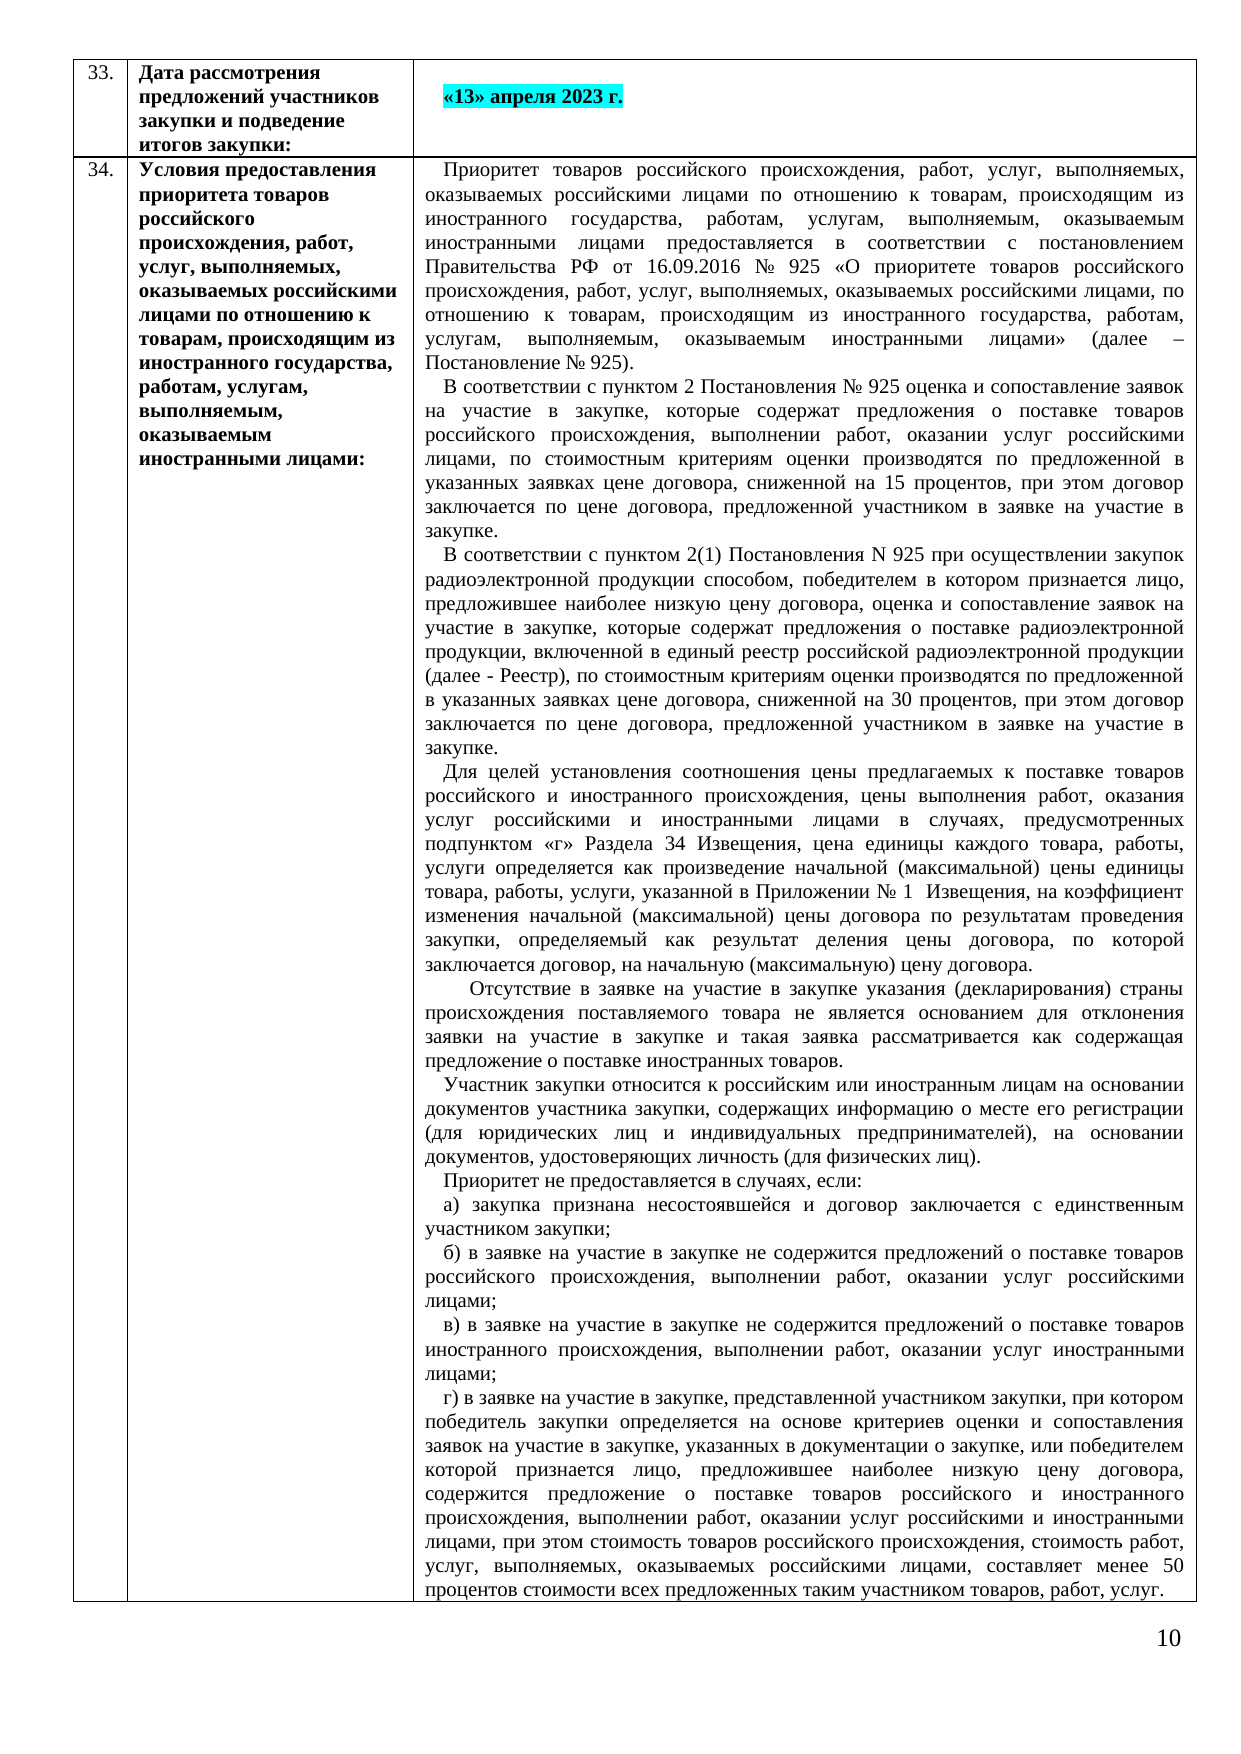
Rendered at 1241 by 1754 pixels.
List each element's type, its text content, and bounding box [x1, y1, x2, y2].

table_cell Дата рассмотрения предложений участников закупки и подведение итогов закупки: [128, 60, 413, 156]
table_cell 34. [74, 158, 127, 1601]
table_cell Приоритет товаров российского происхождения, работ, услуг, выполняемых, оказываемых российскими лицами по отношению к товарам, происходящим из иностранного государства, работам, услугам, выполняемым, оказываемым иностранными лицами предоставляется в соответствии с постановлением Правительства РФ от 16.09.2016 № 925 «О приоритете товаров российского происхождения, работ, услуг, выполняемых, оказываемых российскими лицами, по отношению к товарам, происходящим из иностранного государства, работам, услугам, выполняемым, оказываемым иностранными лицами» (далее – Постановление № 925). В соответствии с пунктом 2 Постановления № 925 оценка и сопоставление заявок на участие в закупке, которые содержат предложения о поставке товаров российского происхождения, выполнении работ, оказании услуг российскими лицами, по стоимостным критериям оценки производятся по предложенной в указанных заявках цене договора, сниженной на 15 процентов, при этом договор заключается по цене договора, предложенной участником в заявке на участие в закупке. В соответствии с пунктом 2(1) Постановления N 925 при осуществлении закупок радиоэлектронной продукции способом, победителем в котором признается лицо, предложившее наиболее низкую цену договора, оценка и сопоставление заявок на участие в закупке, которые содержат предложения о поставке радиоэлектронной продукции, включенной в единый реестр российской радиоэлектронной продукции (далее - Реестр), по стоимостным критериям оценки производятся по предложенной в указанных заявках цене договора, сниженной на 30 процентов, при этом договор заключается по цене договора, предложенной участником в заявке на участие в закупке. Для целей установления соотношения цены предлагаемых к поставке товаров российского и иностранного происхождения, цены выполнения работ, оказания услуг российскими и иностранными лицами в случаях, предусмотренных подпунктом «г» Раздела 34 Извещения, цена единицы каждого товара, работы, услуги определяется как произведение начальной (максимальной) цены единицы товара, работы, услуги, указанной в Приложении № 1 Извещения, на коэффициент изменения начальной (максимальной) цены договора по результатам проведения закупки, определяемый как результат деления цены договора, по которой заключается договор, на начальную (максимальную) цену договора. Отсутствие в заявке на участие в закупке указания (декларирования) страны происхождения поставляемого товара не является основанием для отклонения заявки на участие в закупке и такая заявка рассматривается как содержащая предложение о поставке иностранных товаров. Участник закупки относится к российским или иностранным лицам на основании документов участника закупки, содержащих информацию о месте его регистрации (для юридических лиц и индивидуальных предпринимателей), на основании документов, удостоверяющих личность (для физических лиц). Приоритет не предоставляется в случаях, если: а) закупка признана несостоявшейся и договор заключается с единственным участником закупки; б) в заявке на участие в закупке не содержится предложений о поставке товаров российского происхождения, выполнении работ, оказании услуг российскими лицами; в) в заявке на участие в закупке не содержится предложений о поставке товаров иностранного происхождения, выполнении работ, оказании услуг иностранными лицами; г) в заявке на участие в закупке, представленной участником закупки, при котором победитель закупки определяется на основе критериев оценки и сопоставления заявок на участие в закупке, указанных в документации о закупке, или победителем которой признается лицо, предложившее наиболее низкую цену договора, содержится предложение о поставке товаров российского и иностранного происхождения, выполнении работ, оказании услуг российскими и иностранными лицами, при этом стоимость товаров российского происхождения, стоимость работ, услуг, выполняемых, оказываемых российскими лицами, составляет менее 50 процентов стоимости всех предложенных таким участником товаров, работ, услуг. [414, 158, 1196, 1601]
table_cell Условия предоставления приоритета товаров российского происхождения, работ, услуг, выполняемых, оказываемых российскими лицами по отношению к товарам, происходящим из иностранного государства, работам, услугам, выполняемым, оказываемым иностранными лицами: [128, 158, 413, 1601]
table_cell «13» апреля 2023 г. [414, 60, 1196, 156]
table_cell 33. [74, 60, 127, 156]
